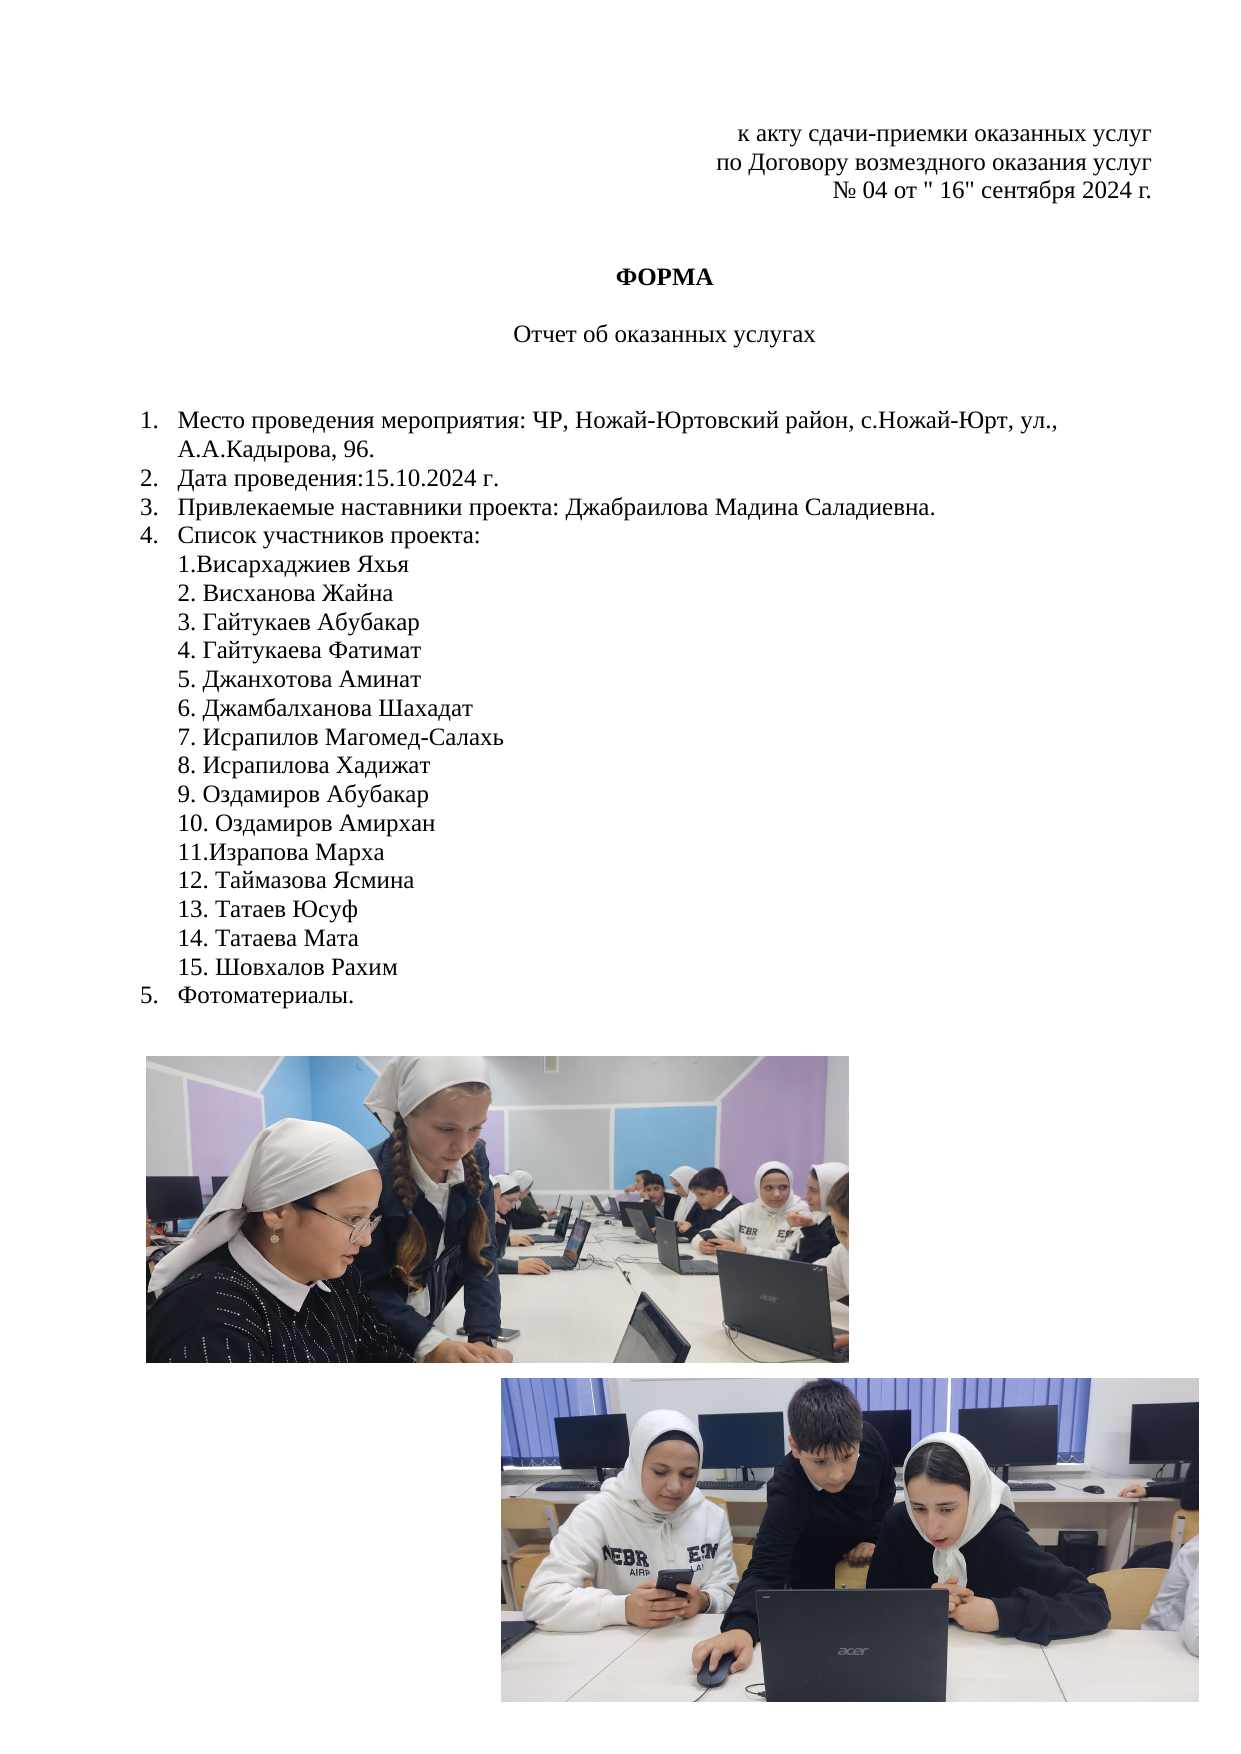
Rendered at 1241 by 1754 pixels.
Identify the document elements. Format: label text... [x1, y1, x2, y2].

list 4. Гайтукаева Фатимат [177, 636, 1152, 664]
picture [146, 1056, 849, 1363]
list 15. Шовхалов Рахим [177, 952, 1152, 981]
list 6. Джамбалханова Шахадат [177, 693, 1152, 722]
list Фотоматериалы. [140, 981, 1152, 1009]
list Дата проведения:15.10.2024 г. [140, 463, 1152, 492]
text по Договору возмездного оказания услуг [177, 147, 1152, 176]
list 13. Татаев Юсуф [177, 894, 1152, 923]
text к акту сдачи-приемки оказанных услуг [177, 118, 1152, 147]
list Список участников проекта: [140, 521, 1152, 549]
list 9. Оздамиров Абубакар [177, 779, 1152, 808]
picture [501, 1378, 1199, 1702]
list 3. Гайтукаев Абубакар [177, 607, 1152, 636]
text ФОРМА [177, 262, 1152, 291]
text Отчет об оказанных услугах [177, 319, 1152, 348]
list Привлекаемые наставники проекта: Джабраилова Мадина Саладиевна. [140, 492, 1152, 521]
list 2. Висханова Жайна [177, 578, 1152, 607]
list 5. Джанхотова Аминат [177, 664, 1152, 693]
list 8. Исрапилова Хадижат [177, 751, 1152, 779]
list 11.Израпова Марха [177, 837, 1152, 866]
list 7. Исрапилов Магомед-Салахь [177, 722, 1152, 751]
text № 04 от " 16" сентября 2024 г. [177, 176, 1152, 204]
list 14. Татаева Мата [177, 923, 1152, 952]
list 10. Оздамиров Амирхан [177, 808, 1152, 837]
list 1.Висархаджиев Яхья [177, 549, 1152, 578]
list Место проведения мероприятия: ЧР, Ножай-Юртовский район, с.Ножай-Юрт, ул., А.А.Кадырова, 96. [140, 406, 1152, 463]
list 12. Таймазова Ясмина [177, 866, 1152, 894]
